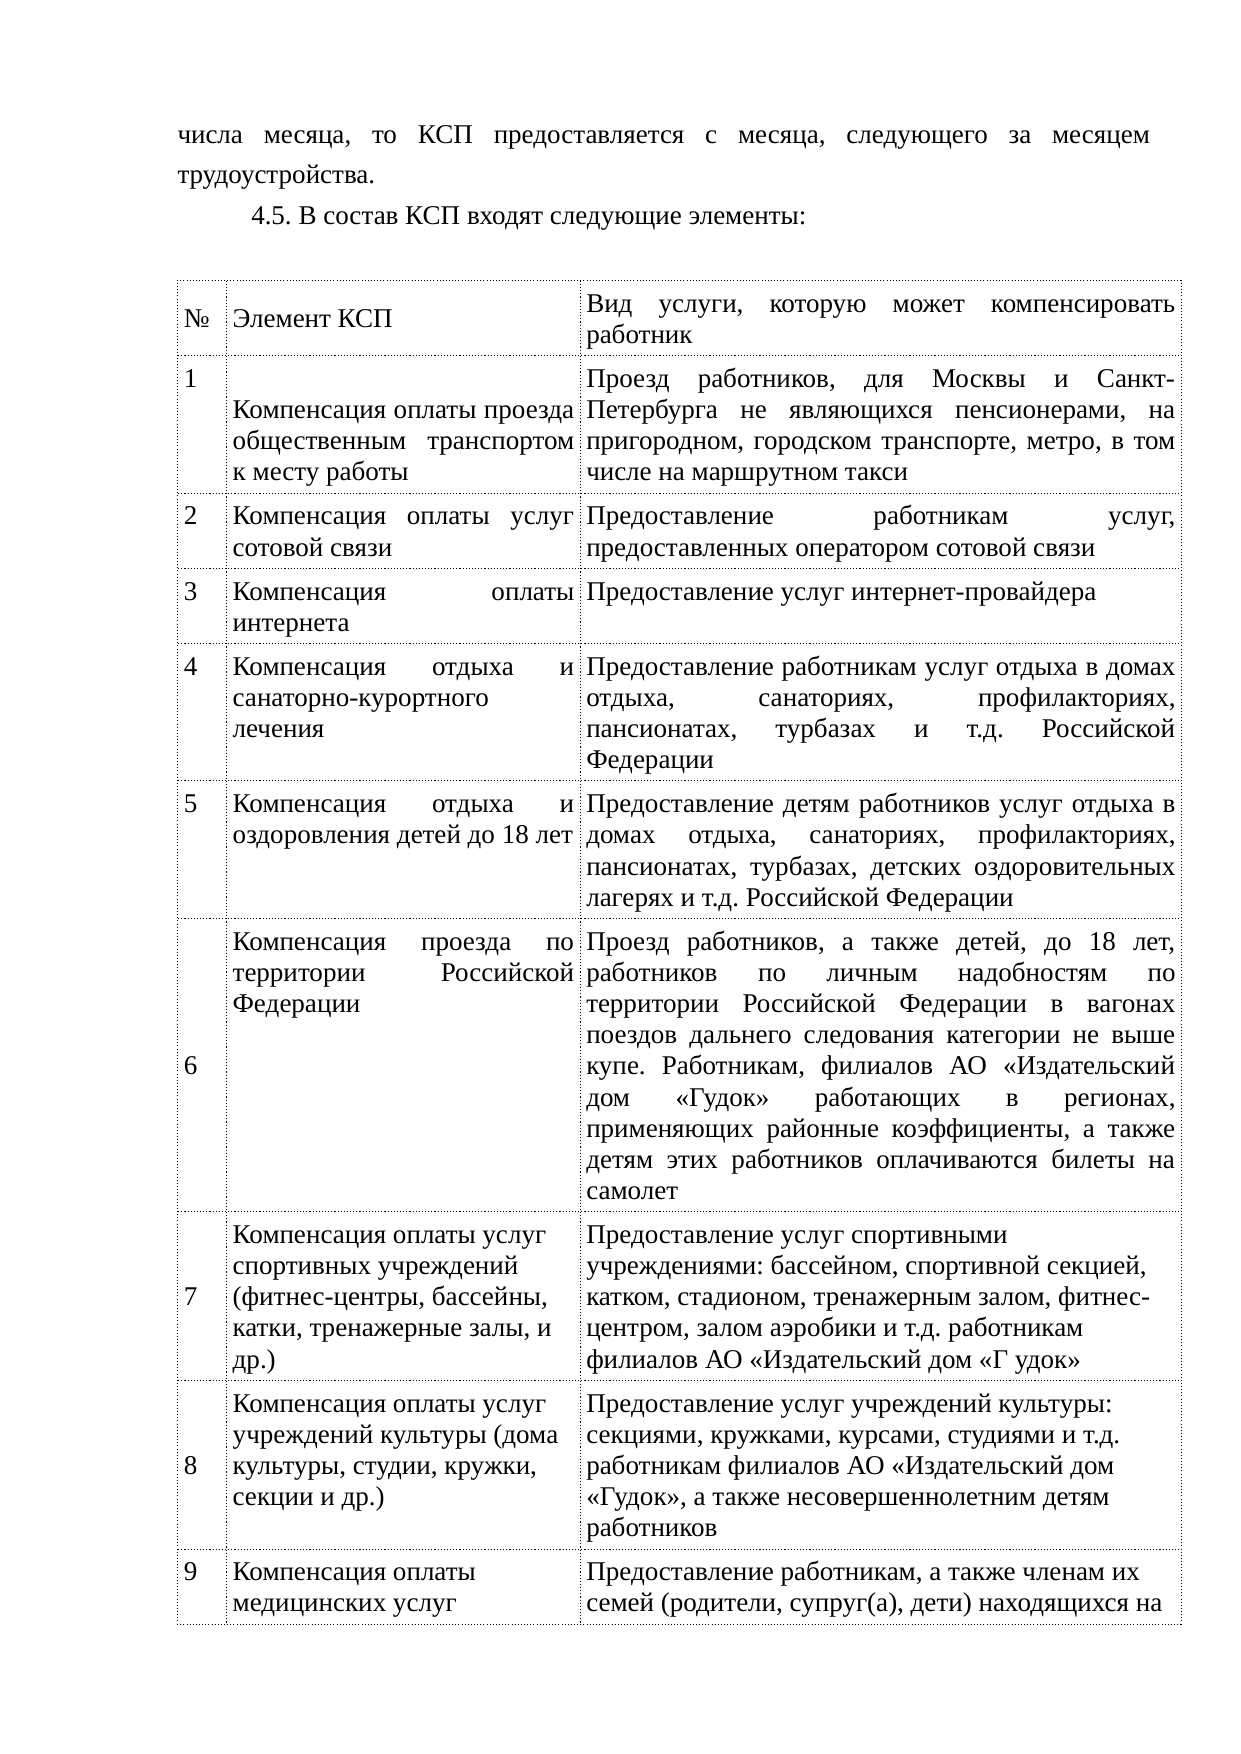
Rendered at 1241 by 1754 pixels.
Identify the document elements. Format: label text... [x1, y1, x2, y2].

table_cell Предоставление услуг интернет-провайдера [580, 568, 1182, 643]
table_header Элемент КСП [226, 280, 580, 355]
table_cell Предоставление детям работников услуг отдыха в домах отдыха, санаториях, профилакториях, пансионатах, турбазах, детских оздоровительных лагерях и т.д. Российской Федерации [580, 780, 1182, 918]
text 4.5. В состав КСП входят следующие элементы: [177, 199, 1152, 230]
table_cell 5 [178, 780, 226, 918]
table_cell 9 [178, 1549, 226, 1624]
table_cell Предоставление услуг спортивными учреждениями: бассейном, спортивной секцией, катком, стадионом, тренажерным залом, фитнес-центром, залом аэробики и т.д. работникам филиалов АО «Издательский дом «Г удок» [580, 1211, 1182, 1380]
table_cell 2 [178, 493, 226, 568]
table_cell Компенсация отдыха и оздоровления детей до 18 лет [226, 780, 580, 918]
table_cell Компенсация оплаты услуг спортивных учреждений (фитнес-центры, бассейны, катки, тренажерные залы, и др.) [226, 1211, 580, 1380]
table_cell 8 [178, 1380, 226, 1548]
table_cell 6 [178, 918, 226, 1211]
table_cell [226, 1549, 580, 1624]
table_cell 7 [178, 1211, 226, 1380]
table_cell Проезд работников, для Москвы и Санкт-Петербурга не являющихся пенсионерами, на пригородном, городском транспорте, метро, в том числе на маршрутном такси [580, 355, 1182, 492]
table_cell Предоставление работникам услуг, предоставленных оператором сотовой связи [580, 493, 1182, 568]
table_cell 3 [178, 568, 226, 643]
table_cell Компенсация проезда по территории Российской Федерации [226, 918, 580, 1211]
table_cell Компенсация оплаты услуг учреждений культуры (дома культуры, студии, кружки, секции и др.) [226, 1380, 580, 1548]
table_cell 1 [178, 355, 226, 492]
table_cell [580, 1549, 1182, 1624]
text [177, 118, 1152, 190]
table_cell Компенсация оплаты интернета [226, 568, 580, 643]
table_cell 4 [178, 643, 226, 780]
table_cell Предоставление услуг учреждений культуры: секциями, кружками, курсами, студиями и т.д. работникам филиалов АО «Издательский дом «Гудок», а также несовершеннолетним детям работников [580, 1380, 1182, 1548]
table_cell Компенсация отдыха и санаторно-курортного лечения [226, 643, 580, 780]
table_cell Проезд работников, а также детей, до 18 лет, работников по личным надобностям по территории Российской Федерации в вагонах поездов дальнего следования категории не выше купе. Работникам, филиалов АО «Издательский дом «Гудок» работающих в регионах, применяющих районные коэффициенты, а также детям этих работников оплачиваются билеты на самолет [580, 918, 1182, 1211]
table_cell Компенсация оплаты услуг сотовой связи [226, 493, 580, 568]
table_header Вид услуги, которую может компенсировать работник [580, 280, 1182, 355]
table_cell Предоставление работникам услуг отдыха в домах отдыха, санаториях, профилакториях, пансионатах, турбазах и т.д. Российской Федерации [580, 643, 1182, 780]
table_cell Компенсация оплаты проезда общественным транспортом к месту работы [226, 355, 580, 492]
table_header № [178, 280, 226, 355]
